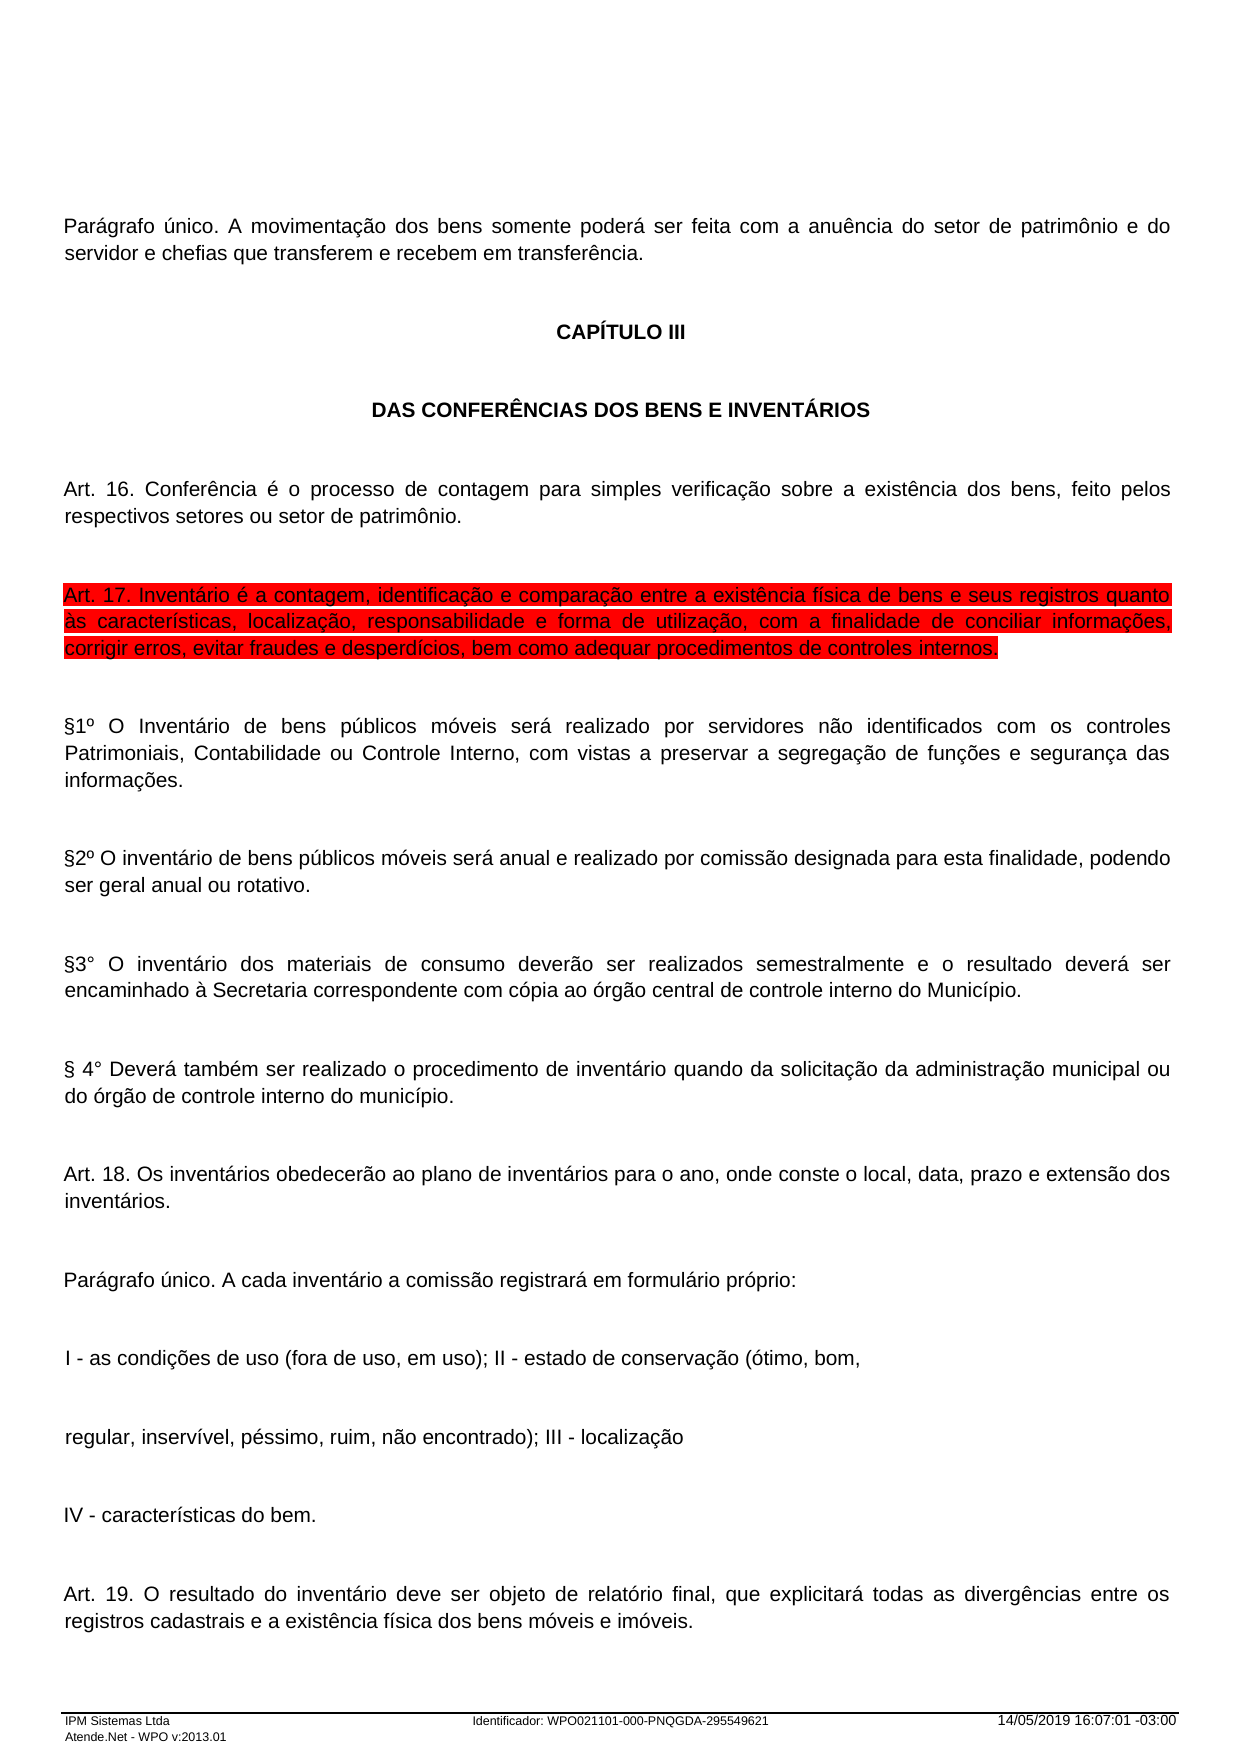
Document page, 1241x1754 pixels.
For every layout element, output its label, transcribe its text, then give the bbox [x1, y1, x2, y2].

text Art. 17. Inventário é a contagem, identificação e comparação entre a existência física de bens e seus registros quanto às características, localização, responsabilidade e forma de utilização, com a finalidade de conciliar informações, corrigir erros, evitar fraudes e desperdícios, bem como adequar procedimentos de controles internos. [63, 606, 1172, 659]
subtitle DAS CONFERÊNCIAS DOS BENS E INVENTÁRIOS [72, 398, 1170, 422]
text Art. 16. Conferência é o processo de contagem para simples verificação sobre a existência dos bens, feito pelos respectivos setores ou setor de patrimônio. [63, 477, 1172, 528]
text Art. 19. O resultado do inventário deve ser objeto de relatório final, que explicitará todas as divergências entre os registros cadastrais e a existência física dos bens móveis e imóveis. [63, 1582, 1172, 1633]
text IV - características do bem. [63, 1503, 1172, 1527]
text Parágrafo único. A cada inventário a comissão registrará em formulário próprio: [63, 1267, 1172, 1291]
text §1º O Inventário de bens públicos móveis será realizado por servidores não identificados com os controles Patrimoniais, Contabilidade ou Controle Interno, com vistas a preservar a segregação de funções e segurança das informações. [63, 714, 1172, 791]
text § 4° Deverá também ser realizado o procedimento de inventário quando da solicitação da administração municipal ou do órgão de controle interno do município. [63, 1057, 1172, 1107]
text §2º O inventário de bens públicos móveis será anual e realizado por comissão designada para esta finalidade, podendo ser geral anual ou rotativo. [63, 846, 1172, 897]
text Parágrafo único. A movimentação dos bens somente poderá ser feita com a anuência do setor de patrimônio e do servidor e chefias que transferem e recebem em transferência. [63, 214, 1172, 265]
text CAPÍTULO III [72, 319, 1170, 343]
text I - as condições de uso (fora de uso, em uso); II - estado de conservação (ótimo, bom, regular, inservível, péssimo, ruim, não encontrado); III - localização [65, 1346, 912, 1449]
text §3° O inventário dos materiais de consumo deverão ser realizados semestralmente e o resultado deverá ser encaminhado à Secretaria correspondente com cópia ao órgão central de controle interno do Município. [63, 952, 1172, 1002]
text Art. 18. Os inventários obedecerão ao plano de inventários para o ano, onde conste o local, data, prazo e extensão dos inventários. [63, 1162, 1172, 1213]
